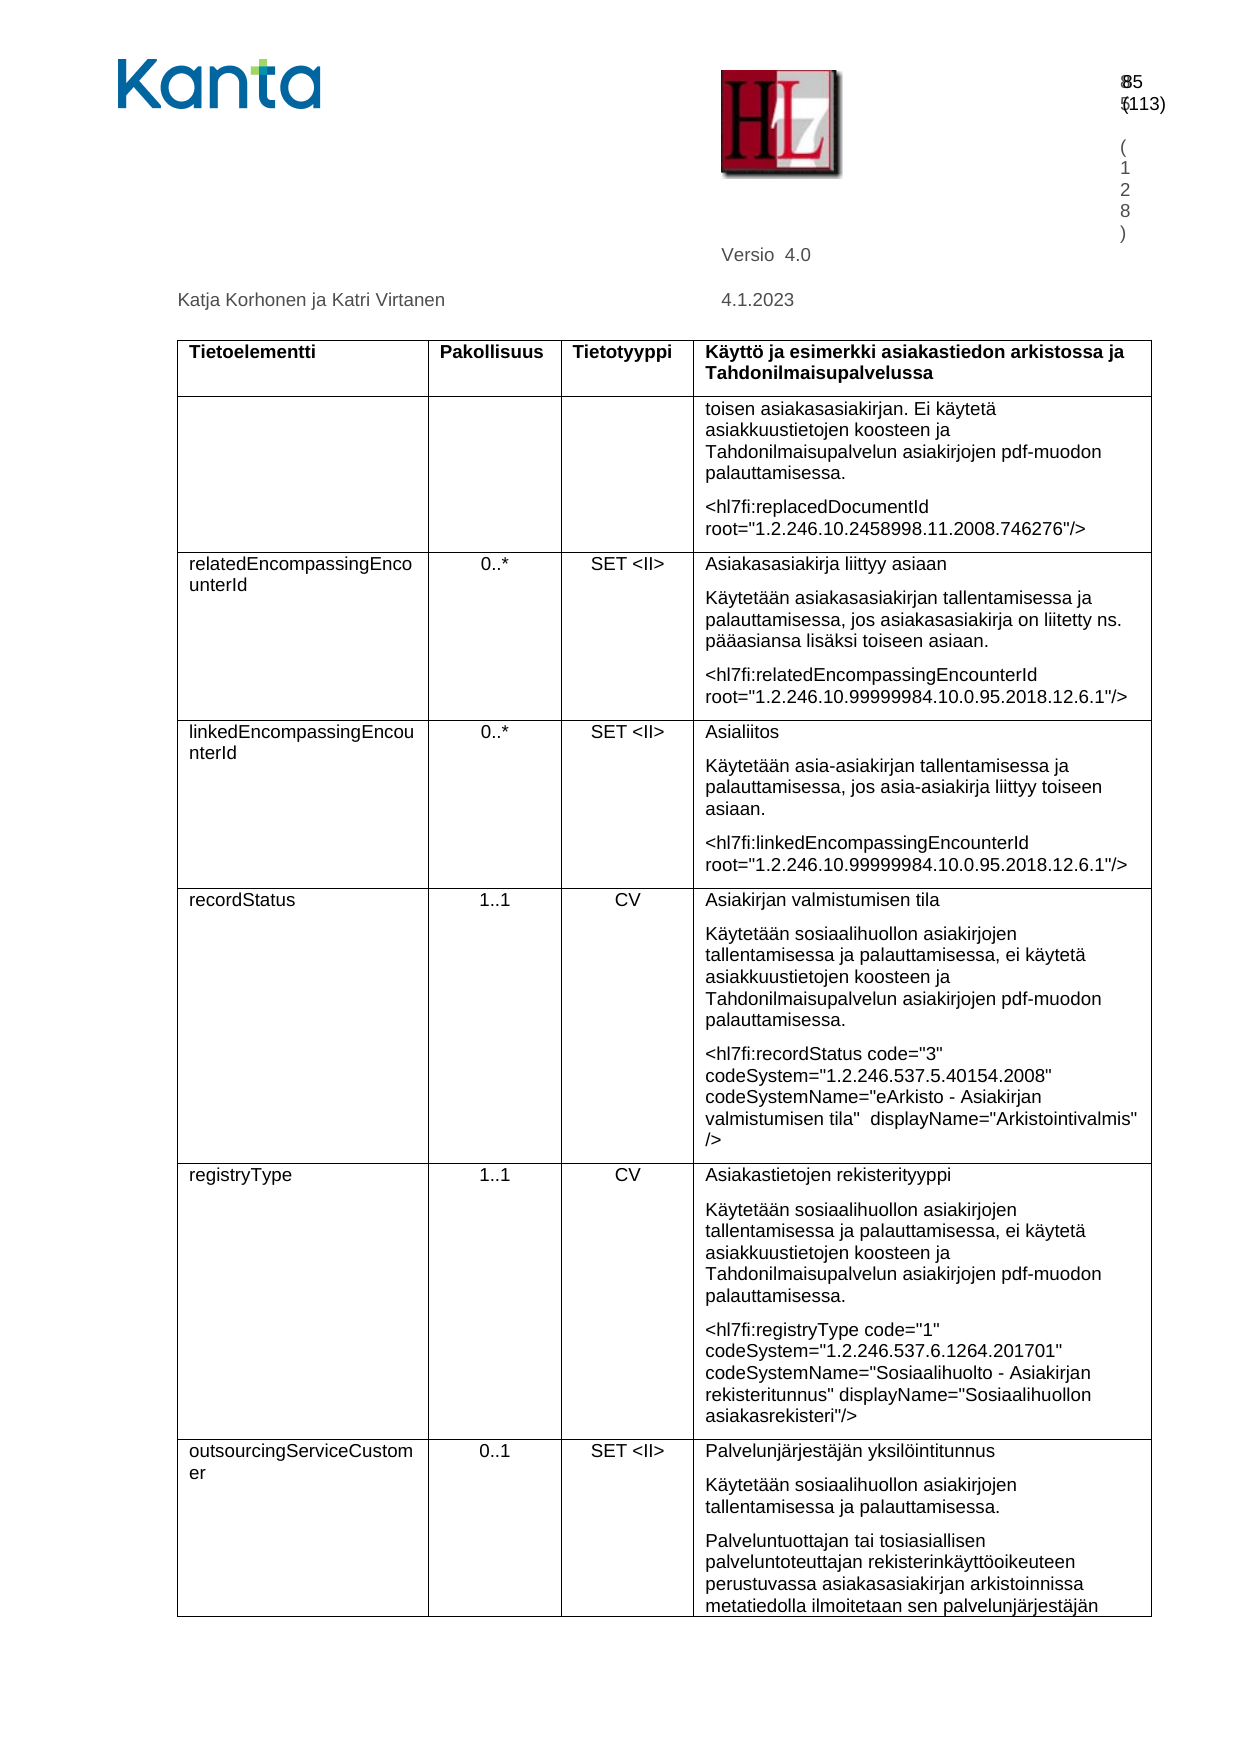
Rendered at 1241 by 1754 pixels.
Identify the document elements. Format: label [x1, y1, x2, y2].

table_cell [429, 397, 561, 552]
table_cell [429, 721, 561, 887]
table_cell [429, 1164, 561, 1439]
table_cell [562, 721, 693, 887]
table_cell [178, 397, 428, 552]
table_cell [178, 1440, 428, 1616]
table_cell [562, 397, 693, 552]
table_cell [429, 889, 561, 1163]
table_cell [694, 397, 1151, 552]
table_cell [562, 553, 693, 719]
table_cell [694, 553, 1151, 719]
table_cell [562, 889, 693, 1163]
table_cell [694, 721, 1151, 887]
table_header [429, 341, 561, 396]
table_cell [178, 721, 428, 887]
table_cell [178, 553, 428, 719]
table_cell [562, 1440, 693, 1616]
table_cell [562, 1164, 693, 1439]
picture [721, 70, 844, 179]
picture [118, 59, 321, 109]
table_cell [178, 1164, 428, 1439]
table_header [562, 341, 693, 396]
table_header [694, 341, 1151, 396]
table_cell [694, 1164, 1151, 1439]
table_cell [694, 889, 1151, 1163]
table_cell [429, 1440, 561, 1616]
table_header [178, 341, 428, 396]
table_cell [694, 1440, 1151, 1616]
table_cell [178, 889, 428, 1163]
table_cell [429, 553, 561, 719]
